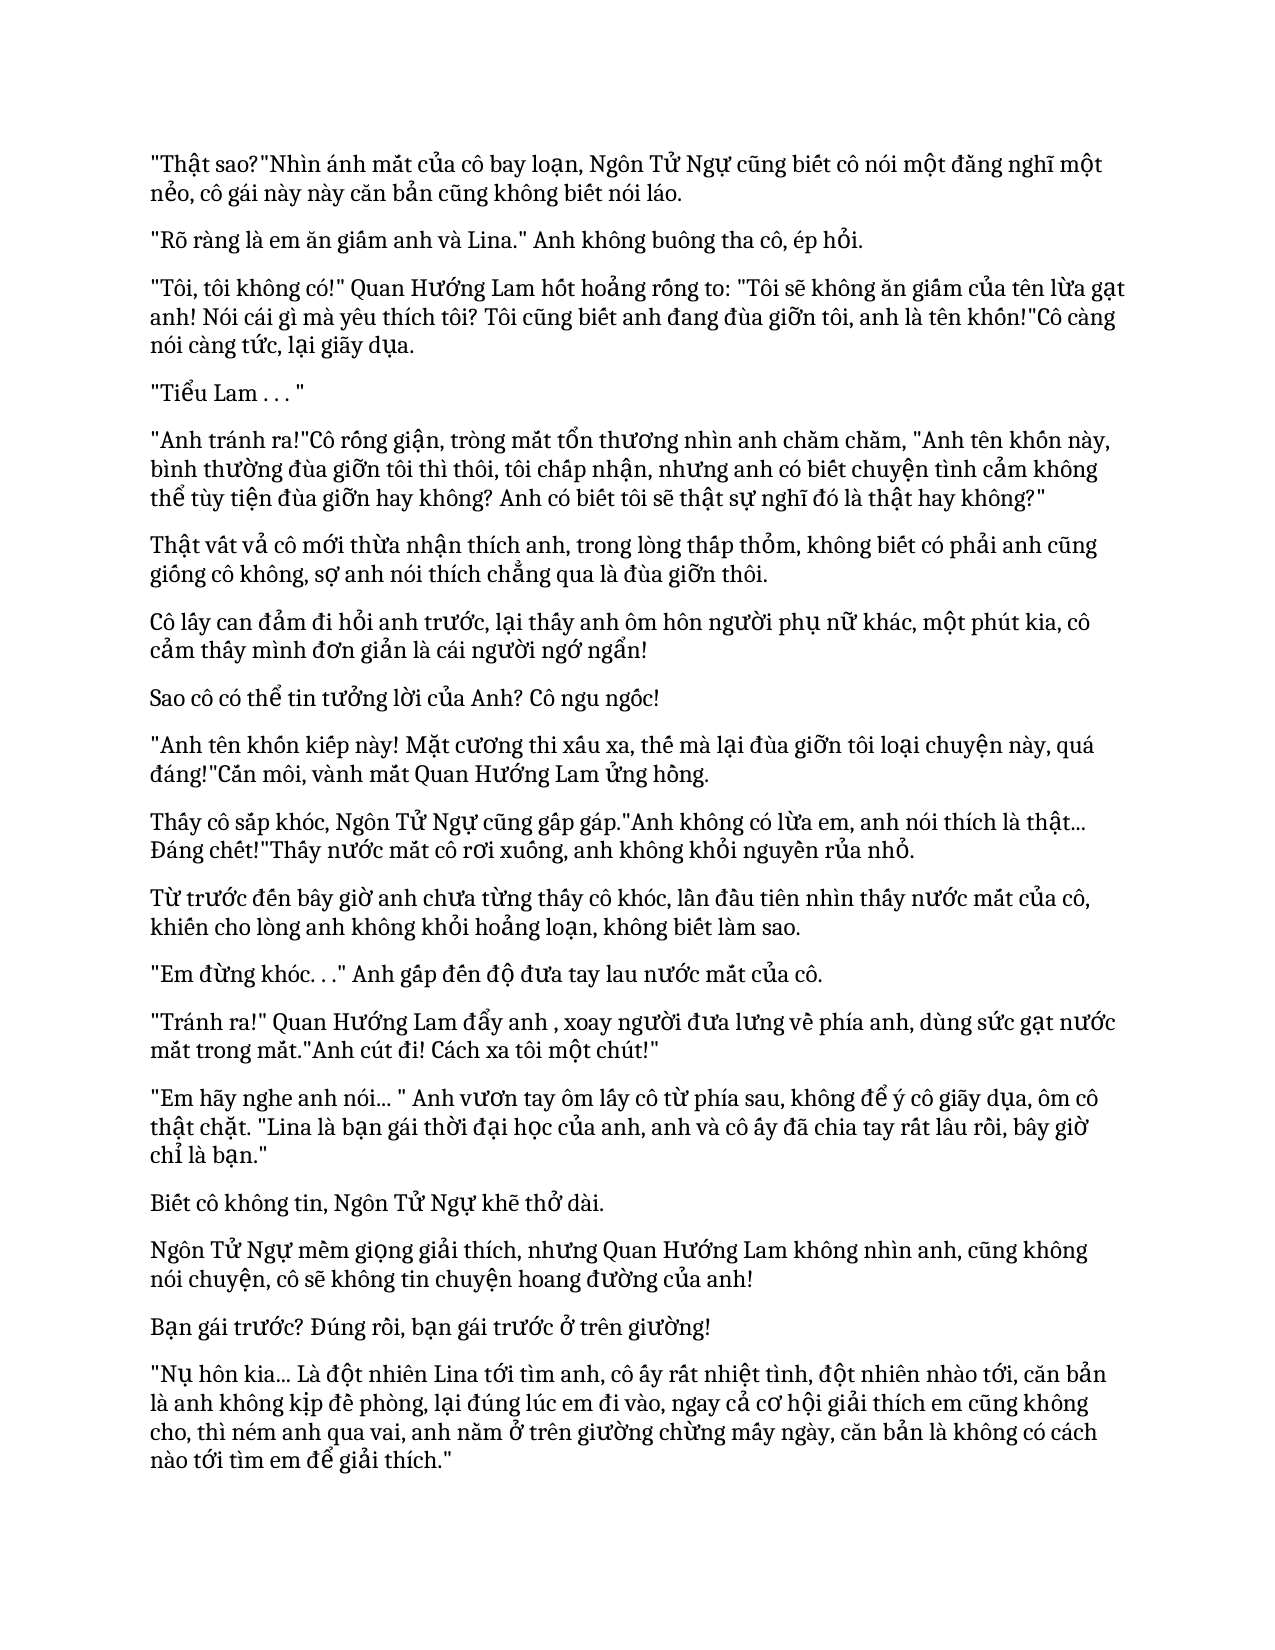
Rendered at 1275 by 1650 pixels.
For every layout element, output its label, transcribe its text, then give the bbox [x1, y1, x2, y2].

text "Em đừng khóc. . ." Anh gấp đến độ đưa tay lau nước mắt của cô. [150, 960, 1125, 989]
text "Nụ hôn kia... Là đột nhiên Lina tới tìm anh, cô ấy rất nhiệt tình, đột nhiên nhào tới, căn bản là anh không kịp đề phòng, lại đúng lúc em đi vào, ngay cả cơ hội giải thích em cũng không cho, thì ném anh qua vai, anh nằm ở trên giường chừng mấy ngày, căn bản là không có cách nào tới tìm em để giải thích." [150, 1360, 1125, 1475]
text "Thật sao?"Nhìn ánh mắt của cô bay loạn, Ngôn Tử Ngự cũng biết cô nói một đằng nghĩ một nẻo, cô gái này này căn bản cũng không biết nói láo. [150, 150, 1125, 207]
text "Anh tên khốn kiếp này! Mặt cương thi xấu xa, thế mà lại đùa giỡn tôi loại chuyện này, quá đáng!"Cắn môi, vành mắt Quan Hướng Lam ửng hồng. [150, 731, 1125, 789]
text "Anh tránh ra!"Cô rống giận, tròng mắt tổn thương nhìn anh chằm chằm, "Anh tên khốn này, bình thường đùa giỡn tôi thì thôi, tôi chấp nhận, nhưng anh có biết chuyện tình cảm không thể tùy tiện đùa giỡn hay không? Anh có biết tôi sẽ thật sự nghĩ đó là thật hay không?" [150, 426, 1125, 512]
text Từ trước đến bây giờ anh chưa từng thấy cô khóc, lần đầu tiên nhìn thấy nước mắt của cô, khiến cho lòng anh không khỏi hoảng loạn, không biết làm sao. [150, 884, 1125, 941]
text "Tránh ra!" Quan Hướng Lam đẩy anh , xoay người đưa lưng về phía anh, dùng sức gạt nước mắt trong mắt."Anh cút đi! Cách xa tôi một chút!" [150, 1007, 1125, 1065]
text Thật vất vả cô mới thừa nhận thích anh, trong lòng thấp thỏm, không biết có phải anh cũng giống cô không, sợ anh nói thích chẳng qua là đùa giỡn thôi. [150, 531, 1125, 589]
text "Tôi, tôi không có!" Quan Hướng Lam hốt hoảng rống to: "Tôi sẽ không ăn giấm của tên lừa gạt anh! Nói cái gì mà yêu thích tôi? Tôi cũng biết anh đang đùa giỡn tôi, anh là tên khốn!"Cô càng nói càng tức, lại giãy dụa. [150, 274, 1125, 360]
text Ngôn Tử Ngự mềm giọng giải thích, nhưng Quan Hướng Lam không nhìn anh, cũng không nói chuyện, cô sẽ không tin chuyện hoang đường của anh! [150, 1236, 1125, 1294]
text Biết cô không tin, Ngôn Tử Ngự khẽ thở dài. [150, 1189, 1125, 1217]
text Cô lấy can đảm đi hỏi anh trước, lại thấy anh ôm hôn người phụ nữ khác, một phút kia, cô cảm thấy mình đơn giản là cái người ngớ ngẩn! [150, 607, 1125, 665]
text Sao cô có thể tin tưởng lời của Anh? Cô ngu ngốc! [150, 684, 1125, 712]
text Bạn gái trước? Đúng rồi, bạn gái trước ở trên giường! [150, 1312, 1125, 1341]
text "Em hãy nghe anh nói... " Anh vươn tay ôm lấy cô từ phía sau, không để ý cô giãy dụa, ôm cô thật chặt. "Lina là bạn gái thời đại học của anh, anh và cô ấy đã chia tay rất lâu rồi, bây giờ chỉ là bạn." [150, 1084, 1125, 1170]
text "Rõ ràng là em ăn giấm anh và Lina." Anh không buông tha cô, ép hỏi. [150, 226, 1125, 255]
text Thấy cô sắp khóc, Ngôn Tử Ngự cũng gấp gáp."Anh không có lừa em, anh nói thích là thật... Đáng chết!"Thấy nước mắt cô rơi xuống, anh không khỏi nguyền rủa nhỏ. [150, 807, 1125, 865]
text "Tiểu Lam . . . " [150, 379, 1125, 407]
